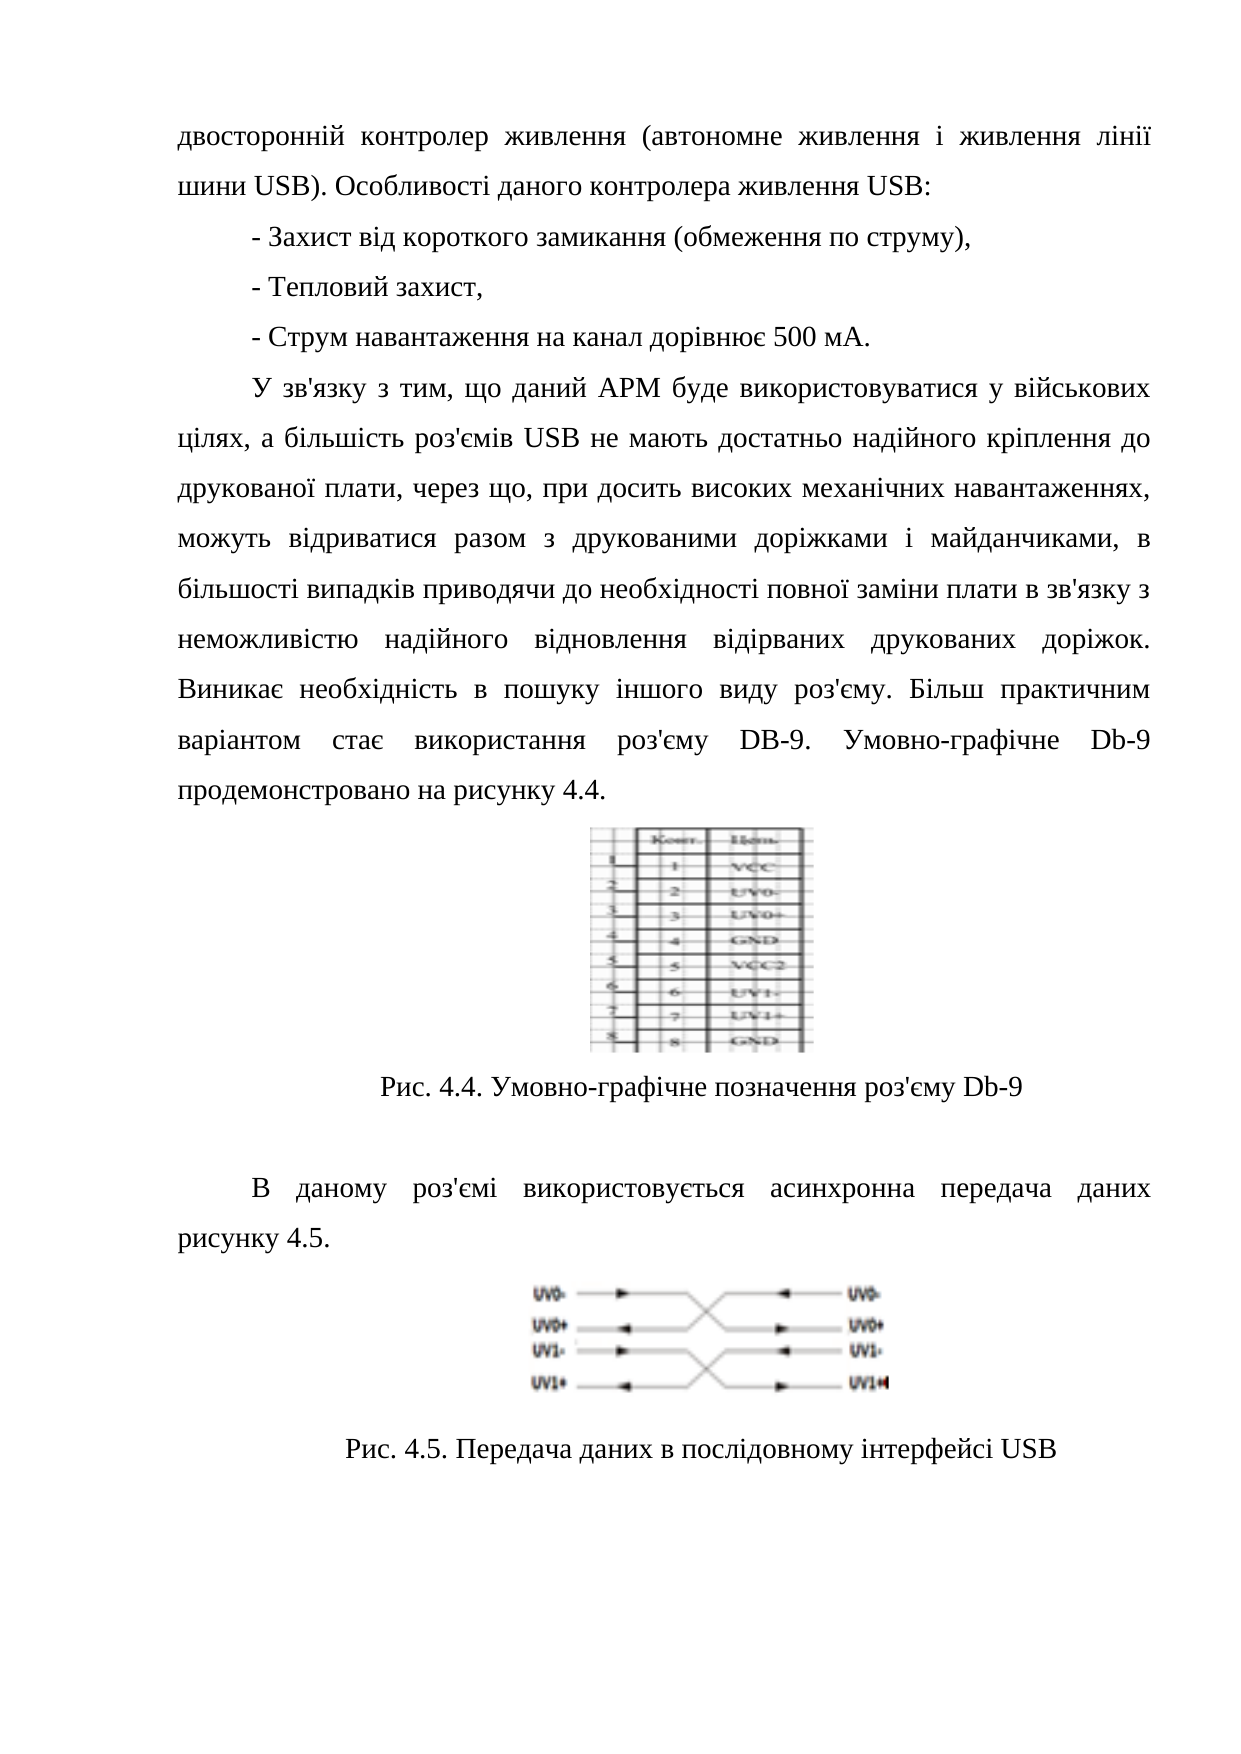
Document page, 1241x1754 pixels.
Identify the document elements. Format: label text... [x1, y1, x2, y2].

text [177, 118, 1152, 202]
text - Тепловий захист, [177, 269, 1152, 303]
text - Струм навантаження на канал дорівнює 500 мА. [177, 319, 1152, 353]
text - Захист від короткого замикання (обмеження по струму), [177, 219, 1152, 252]
text Рис. 4.4. Умовно-графічне позначення роз'єму Db-9 [177, 1069, 1152, 1103]
text Рис. 4.5. Передача даних в послідовному інтерфейсі USB [177, 1431, 1152, 1465]
text У зв'язку з тим, що даний АРМ буде використовуватися у військових цілях, а більшість роз'ємів USB не мають достатньо надійного кріплення до друкованої плати, через що, при досить високих механічних навантаженнях, можуть відриватися разом з друкованими доріжками і майданчиками, в більшості випадків приводячи до необхідності повної заміни плати в зв'язку з неможливістю надійного відновлення відірваних друкованих доріжок. Виникає необхідність в пошуку іншого виду роз'єму. Більш практичним варіантом стає використання роз'єму DB-9. Умовно-графічне Db-9 продемонстровано на рисунку 4.4. [177, 370, 1152, 806]
text В даному роз'ємі використовується асинхронна передача даних рисунку 4.5. [177, 1170, 1152, 1254]
